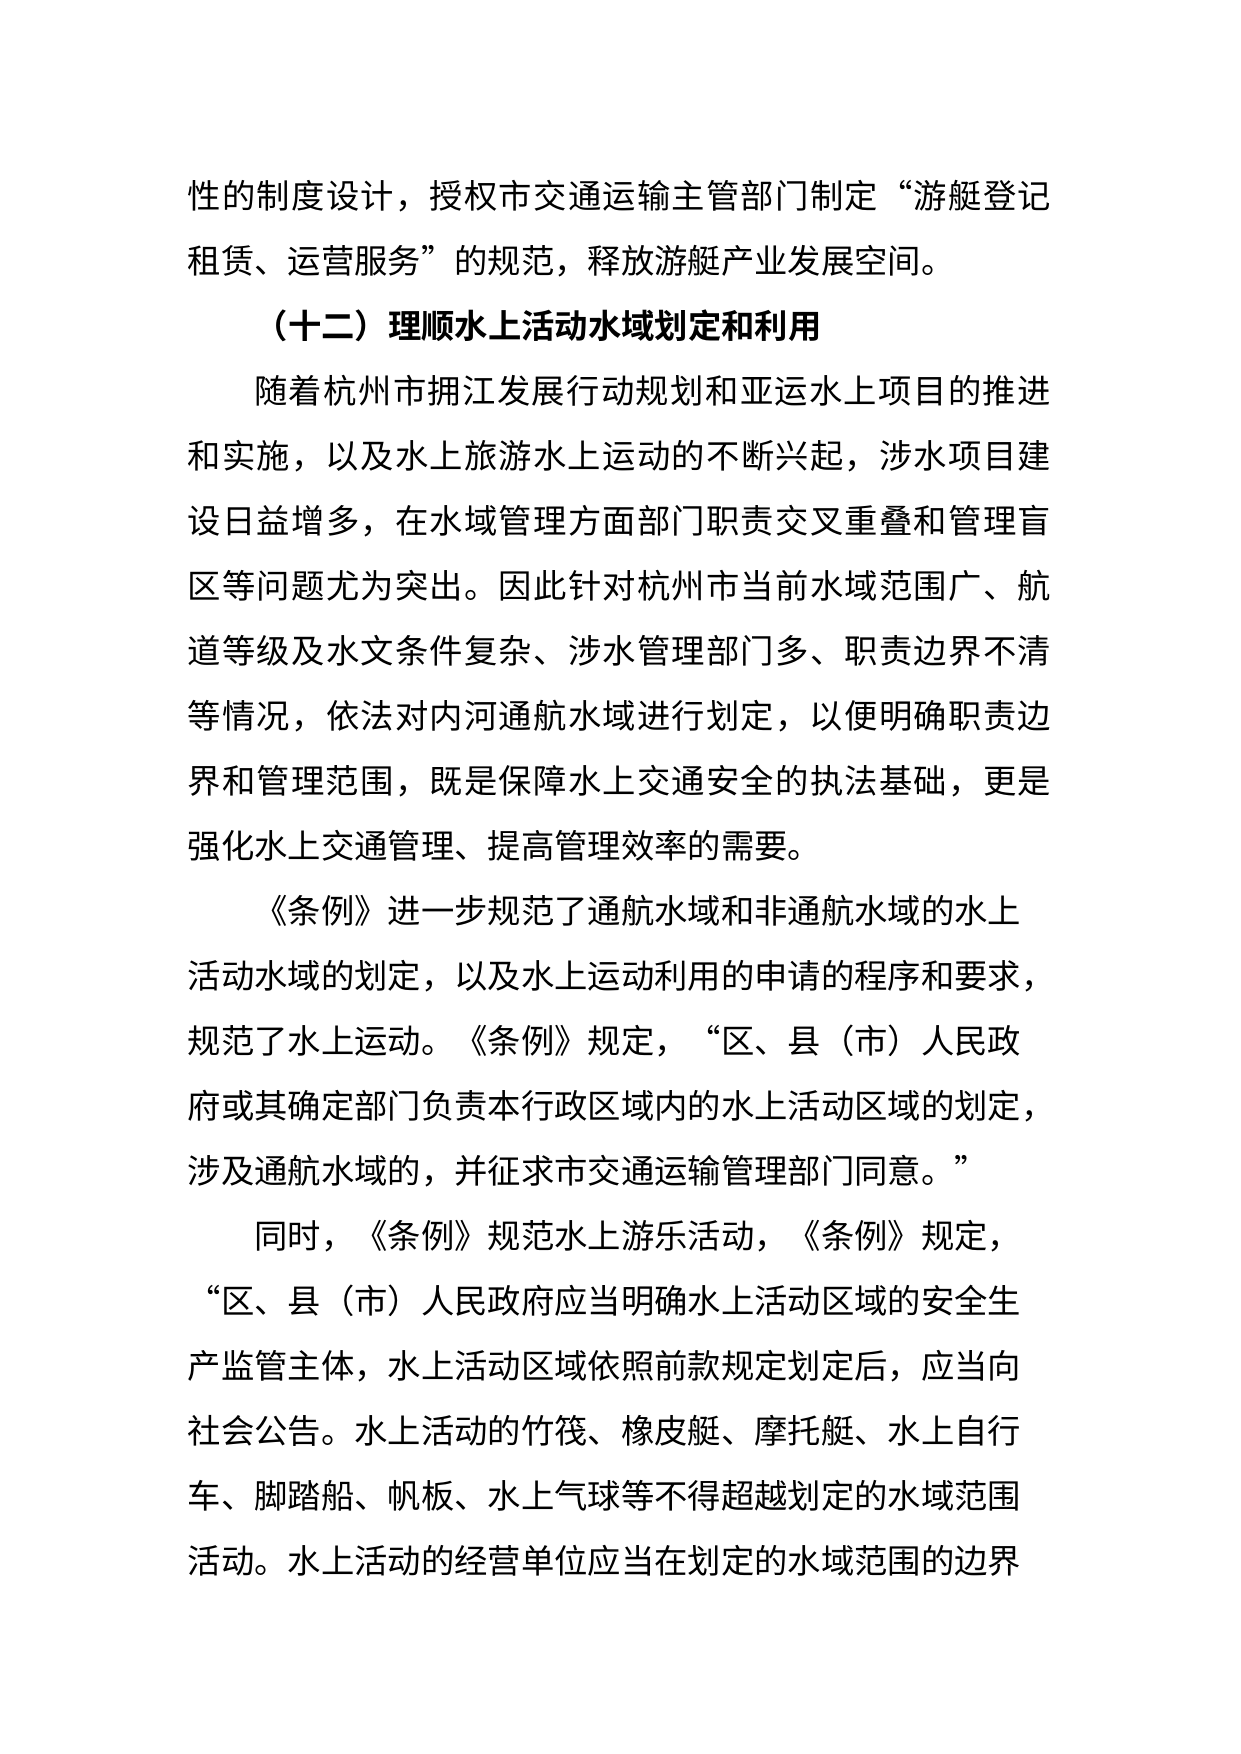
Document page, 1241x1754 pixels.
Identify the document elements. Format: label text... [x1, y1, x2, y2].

text 随着杭州市拥江发展行动规划和亚运水上项目的推进和实施，以及水上旅游水上运动的不断兴起，涉水项目建设日益增多，在水域管理方面部门职责交叉重叠和管理盲区等问题尤为突出。因此针对杭州市当前水域范围广、航道等级及水文条件复杂、涉水管理部门多、职责边界不清等情况，依法对内河通航水域进行划定，以便明确职责边界和管理范围，既是保障水上交通安全的执法基础，更是强化水上交通管理、提高管理效率的需要。 [187, 357, 1053, 877]
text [187, 162, 1053, 292]
text 《条例》进一步规范了通航水域和非通航水域的水上活动水域的划定，以及水上运动利用的申请的程序和要求，规范了水上运动。《条例》规定，“区、县（市）人民政府或其确定部门负责本行政区域内的水上活动区域的划定，涉及通航水域的，并征求市交通运输管理部门同意。” [187, 877, 1053, 1202]
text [187, 1202, 1053, 1592]
text （十二）理顺水上活动水域划定和利用 [187, 292, 1053, 357]
